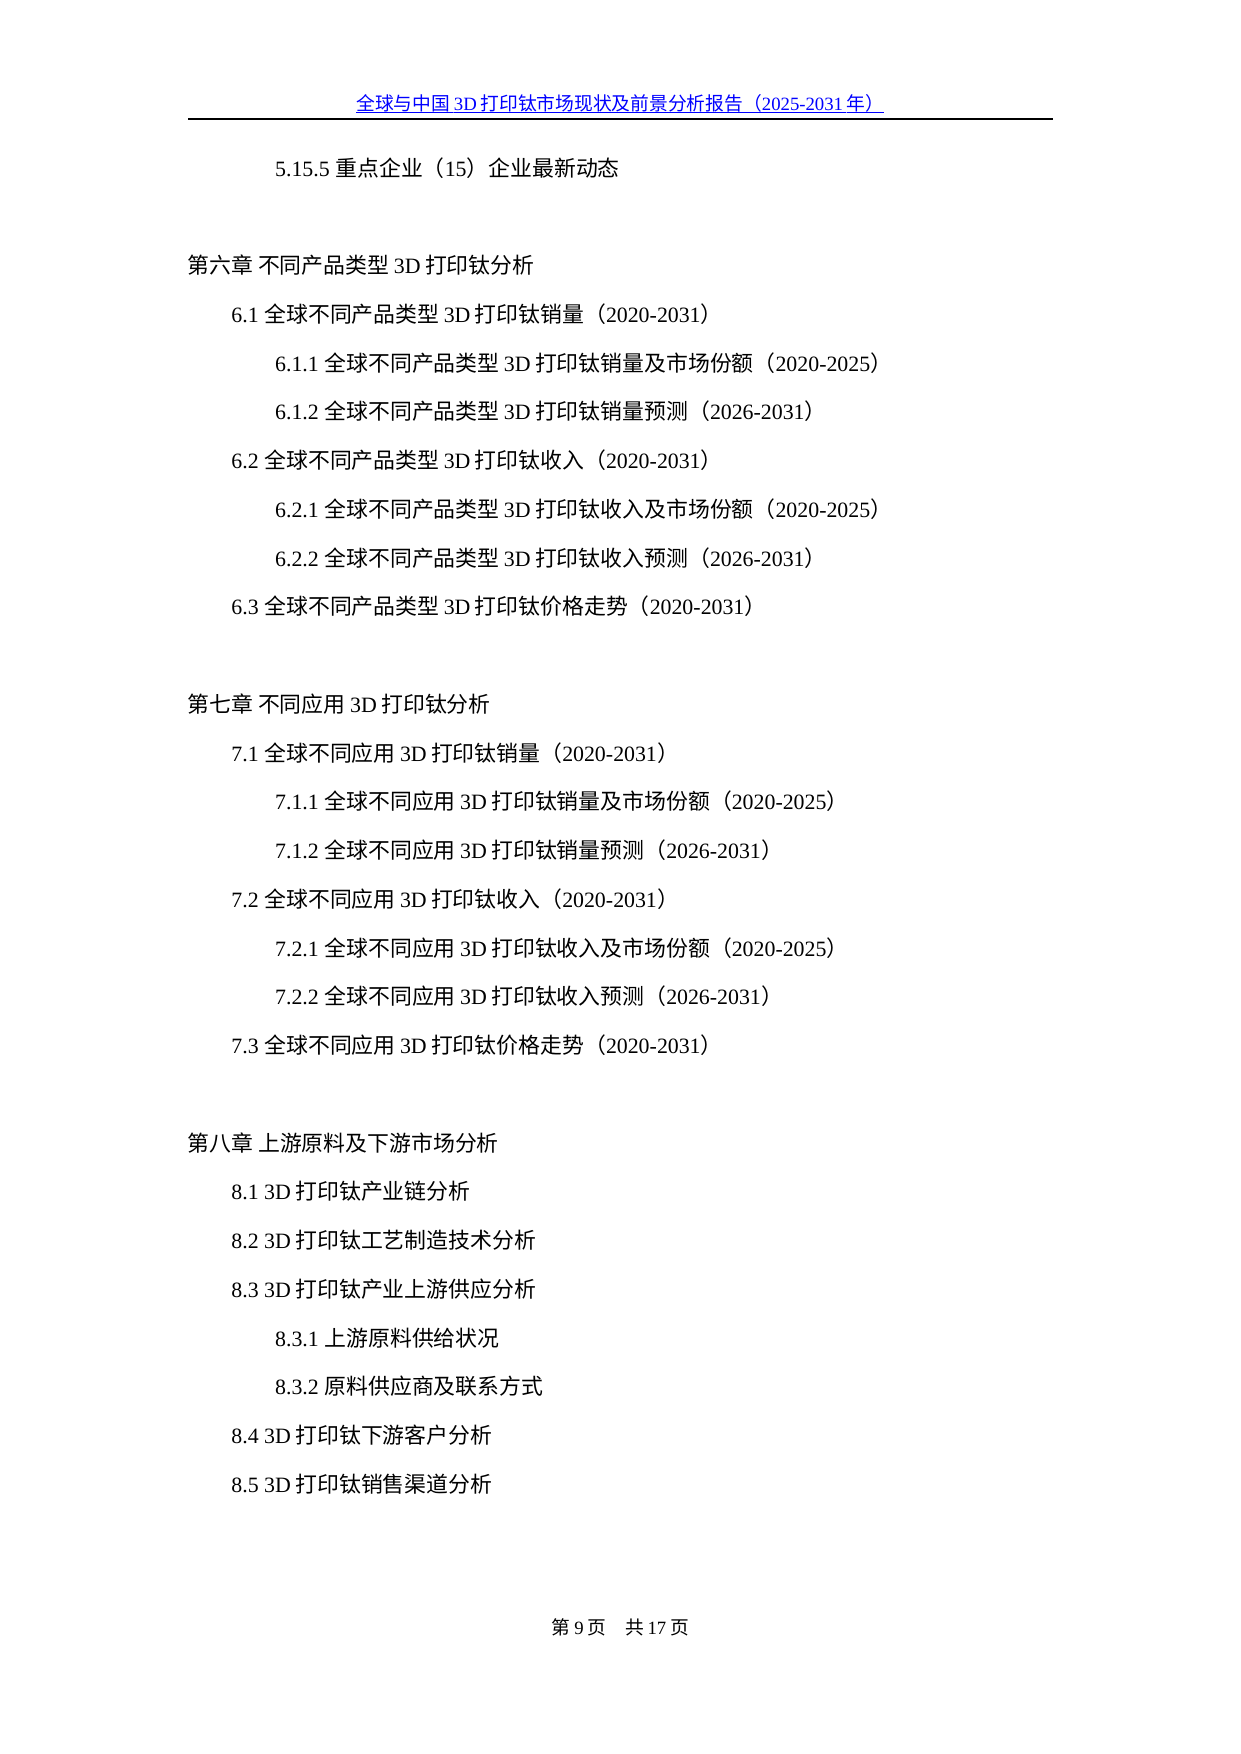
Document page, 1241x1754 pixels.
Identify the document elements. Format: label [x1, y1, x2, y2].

text [187, 150, 1053, 1499]
